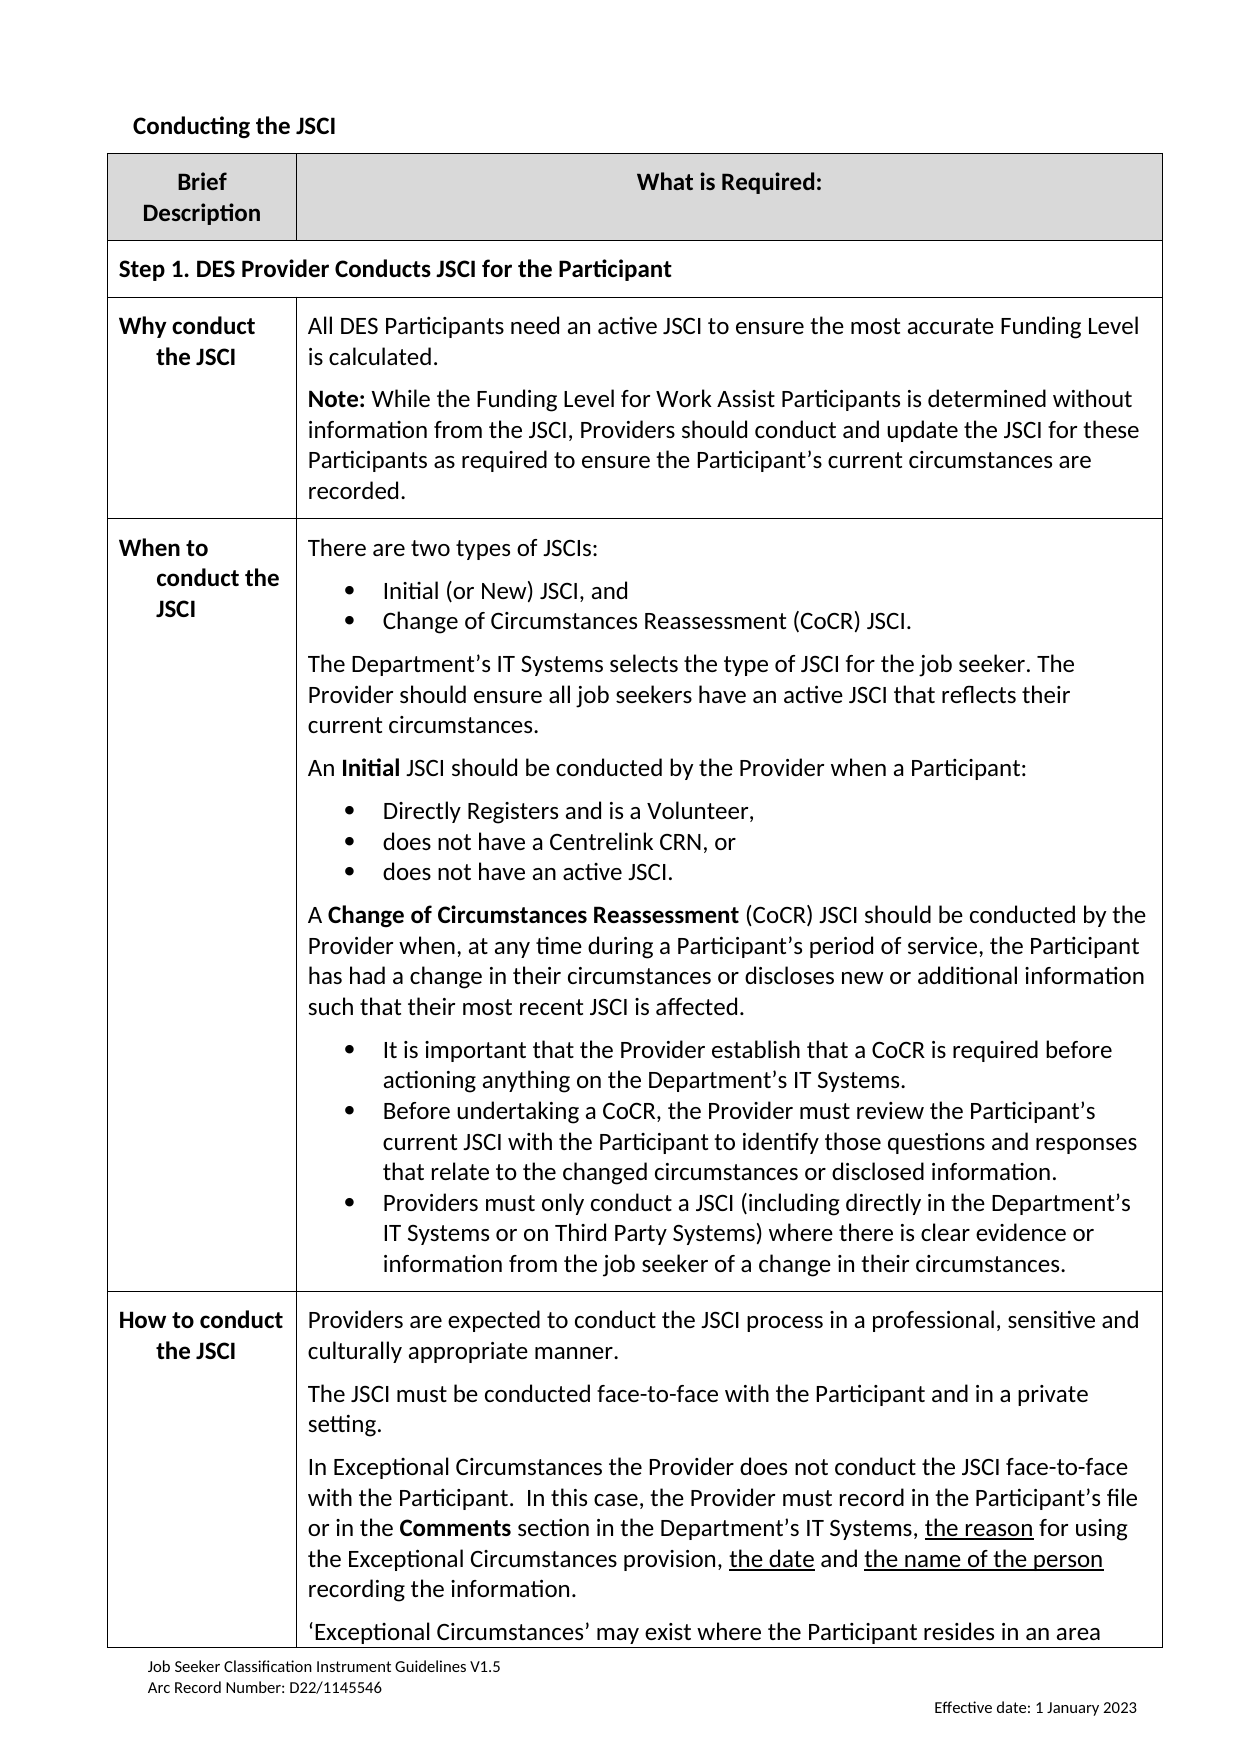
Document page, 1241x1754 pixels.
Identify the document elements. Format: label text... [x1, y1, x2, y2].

subtitle Conducting the JSCI [133, 110, 1137, 140]
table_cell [297, 1292, 1162, 1647]
table_cell Step 1. DES Provider Conducts JSCI for the Participant [108, 241, 1162, 297]
table_cell How to conduct the JSCI [108, 1292, 296, 1647]
table_cell There are two types of JSCIs: Initial (or New) JSCI, and Change of Circumstances Reassessment (CoCR) JSCI. The Department’s IT Systems selects the type of JSCI for the job seeker. The Provider should ensure all job seekers have an active JSCI that reflects their current circumstances. An Initial JSCI should be conducted by the Provider when a Participant: Directly Registers and is a Volunteer, does not have a Centrelink CRN, or does not have an active JSCI. A Change of Circumstances Reassessment (CoCR) JSCI should be conducted by the Provider when, at any time during a Participant’s period of service, the Participant has had a change in their circumstances or discloses new or additional information such that their most recent JSCI is affected. It is important that the Provider establish that a CoCR is required before actioning anything on the Department’s IT Systems. Before undertaking a CoCR, the Provider must review the Participant’s current JSCI with the Participant to identify those questions and responses that relate to the changed circumstances or disclosed information. Providers must only conduct a JSCI (including directly in the Department’s IT Systems or on Third Party Systems) where there is clear evidence or information from the job seeker of a change in their circumstances. [297, 519, 1162, 1291]
table_cell Why conduct the JSCI [108, 298, 296, 518]
table_cell When to conduct the JSCI [108, 519, 296, 1291]
table_header Brief Description [108, 154, 296, 240]
table_cell All DES Participants need an active JSCI to ensure the most accurate Funding Level is calculated. Note: While the Funding Level for Work Assist Participants is determined without information from the JSCI, Providers should conduct and update the JSCI for these Participants as required to ensure the Participant’s current circumstances are recorded. [297, 298, 1162, 518]
table_header What is Required: [297, 154, 1162, 240]
